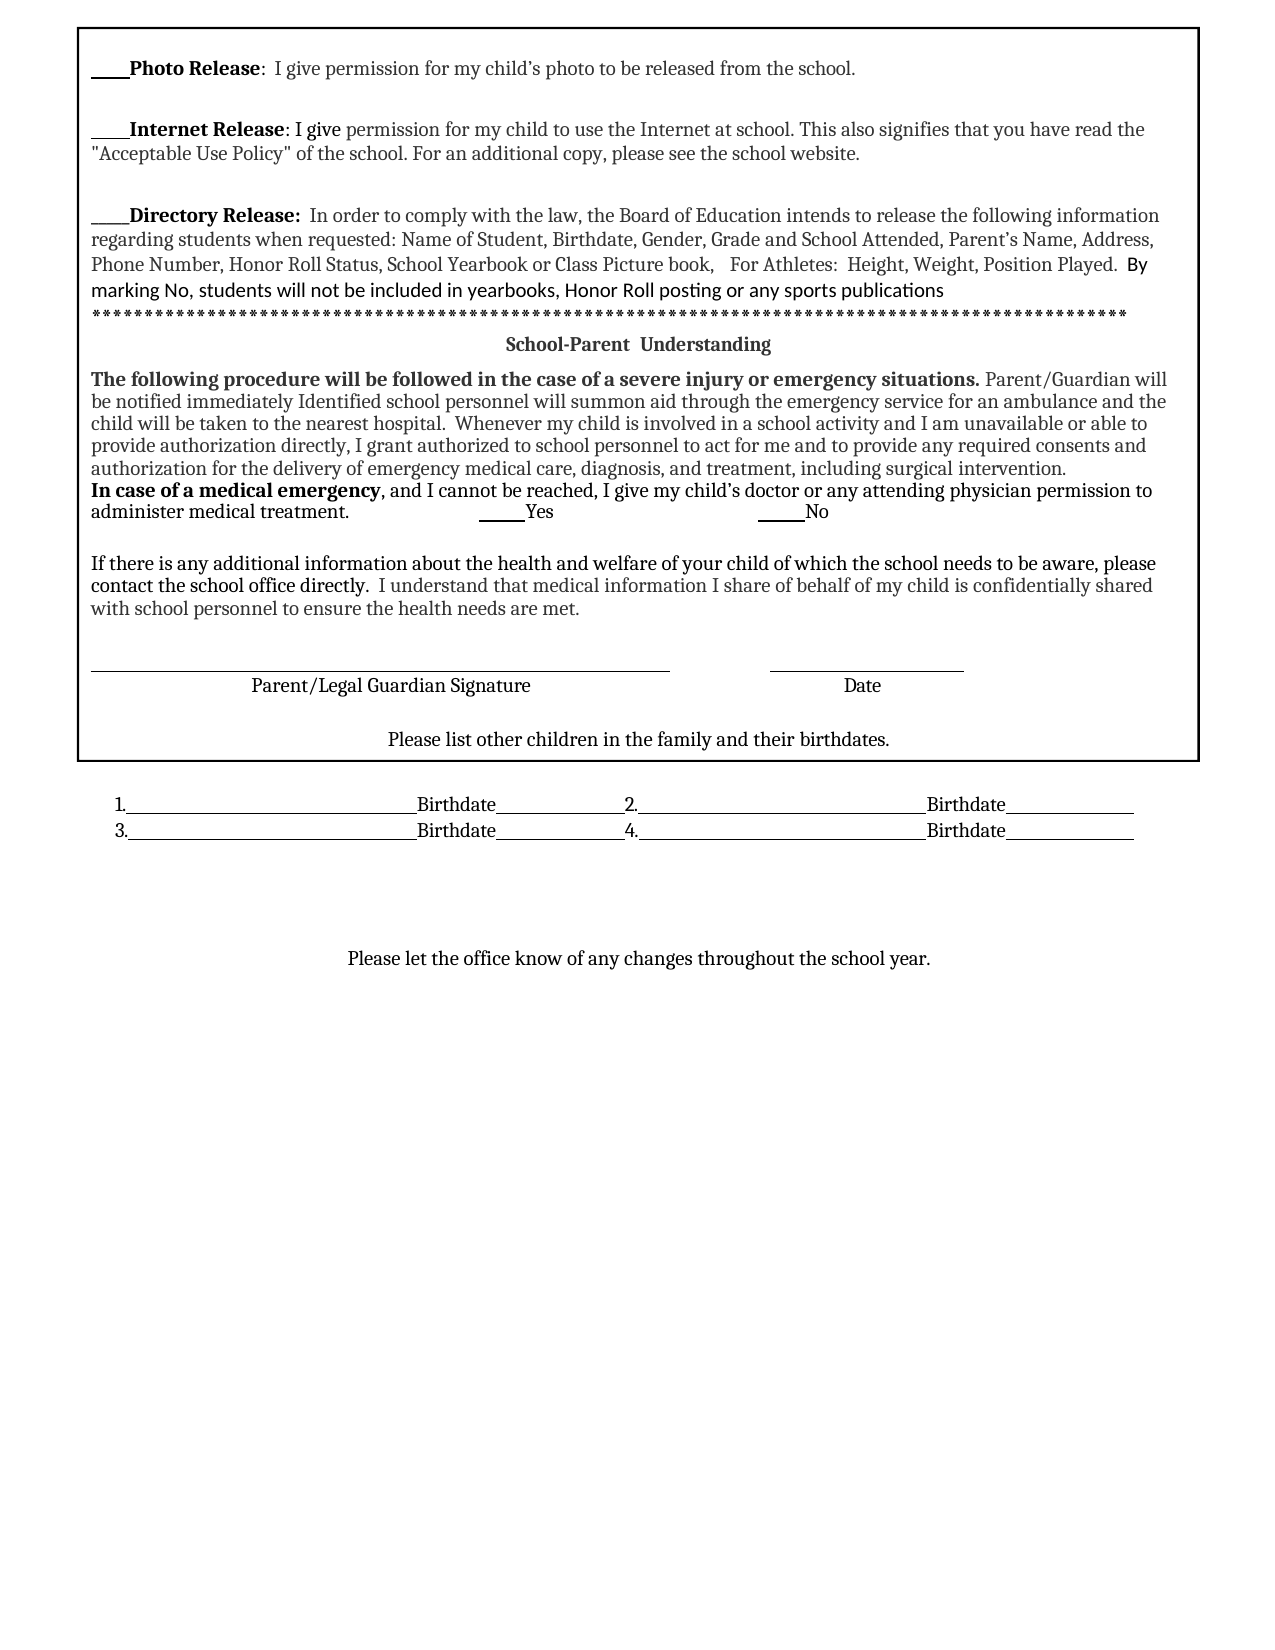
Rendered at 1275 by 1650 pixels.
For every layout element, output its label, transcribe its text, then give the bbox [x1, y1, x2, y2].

text School-Parent Understanding [87, 332, 1190, 356]
text Please let the office know of any changes throughout the school year. [87, 947, 1191, 971]
text Internet Release: I give permission for my child to use the Internet at school. This also signifies that you have read the "Acceptable Use Policy" of the school. For an additional copy, please see the school website. [91, 117, 1183, 165]
text Please list other children in the family and their birthdates. [87, 728, 1190, 752]
text If there is any additional information about the health and welfare of your child of which the school needs to be aware, please contact the school office directly. I understand that medical information I share of behalf of my child is confidentially shared with school personnel to ensure the health needs are met. [91, 552, 1194, 621]
text *************************************************************************************************** [91, 303, 1231, 332]
text The following procedure will be followed in the case of a severe injury or emergency situations. Parent/Guardian will be notified immediately Identified school personnel will summon aid through the emergency service for an ambulance and the child will be taken to the nearest hospital. Whenever my child is involved in a school activity and I am unavailable or able to provide authorization directly, I grant authorized to school personnel to act for me and to provide any required consents and authorization for the delivery of emergency medical care, diagnosis, and treatment, including surgical intervention. [91, 369, 1185, 480]
text _____Directory Release: In order to comply with the law, the Board of Education intends to release the following information regarding students when requested: Name of Student, Birthdate, Gender, Grade and School Attended, Parent’s Name, Address, Phone Number, Honor Roll Status, School Yearbook or Class Picture book, For Athletes: Height, Weight, Position Played. By marking No, students will not be included in yearbooks, Honor Roll posting or any sports publications [91, 204, 1185, 302]
text Photo Release: I give permission for my child’s photo to be released from the school. [91, 57, 1231, 81]
text In case of a medical emergency, and I cannot be reached, I give my child’s doctor or any attending physician permission to administer medical treatment. Yes No [91, 480, 1167, 524]
text 1. Birthdate 2. Birthdate 3. Birthdate 4. Birthdate [115, 792, 1135, 842]
text Parent/Legal Guardian Signature Date [251, 670, 1231, 698]
